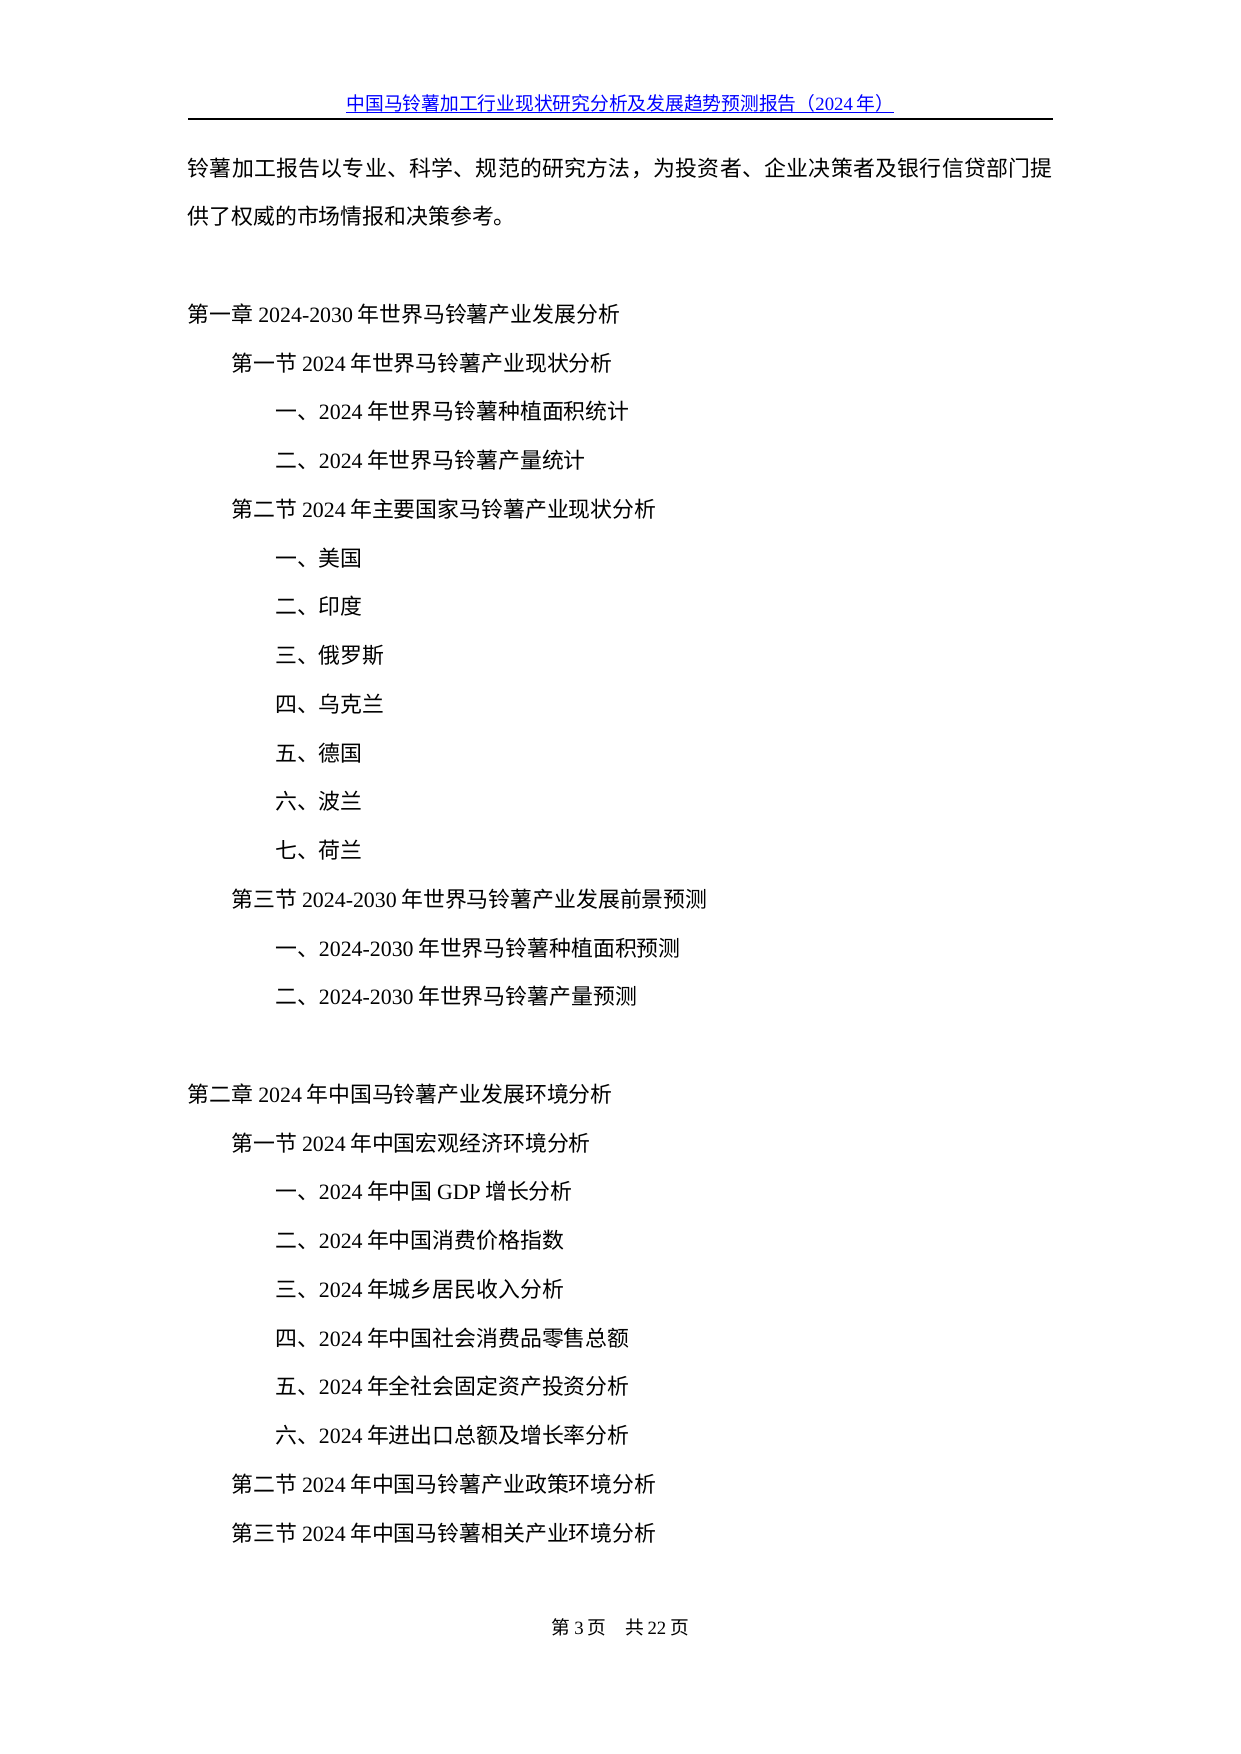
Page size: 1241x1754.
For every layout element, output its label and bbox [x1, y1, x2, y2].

text [187, 150, 1053, 1548]
